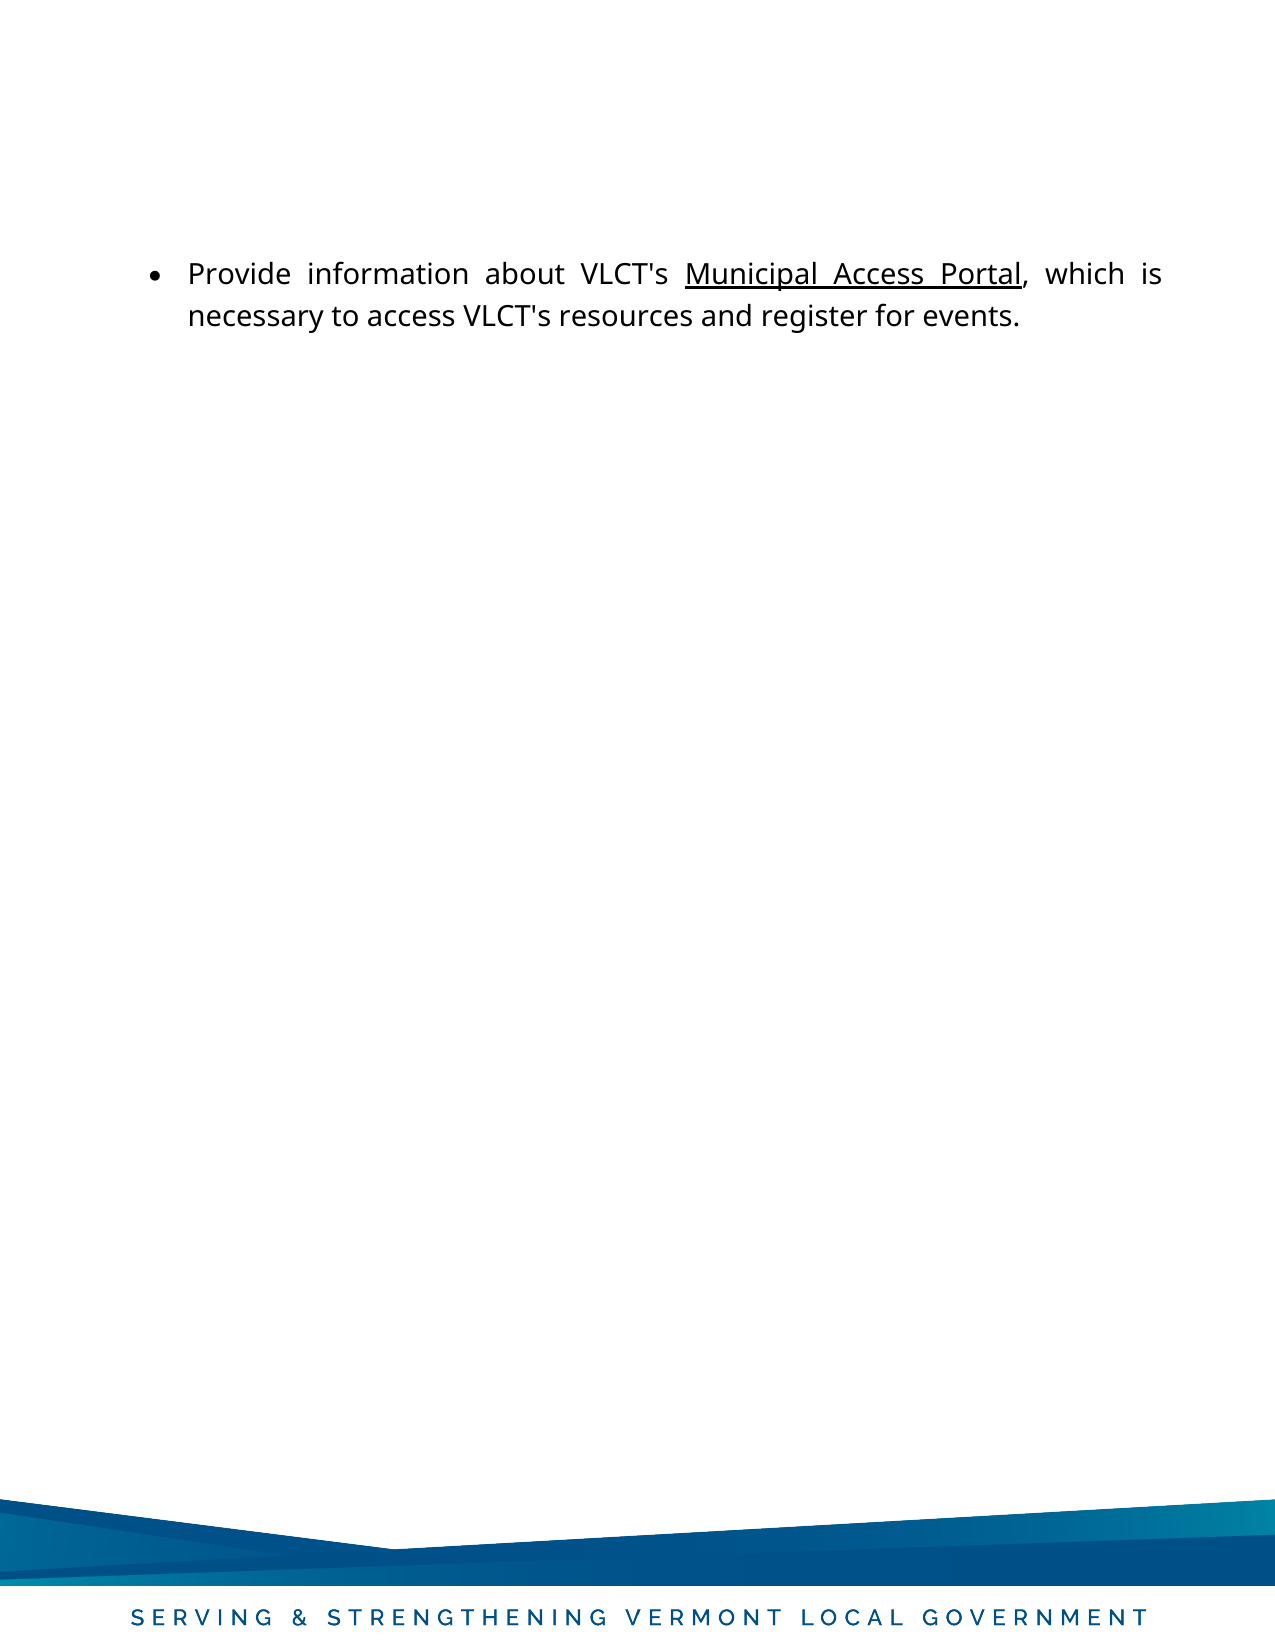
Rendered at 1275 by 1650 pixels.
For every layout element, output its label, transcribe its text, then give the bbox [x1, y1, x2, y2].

picture [0, 0, 1275, 1649]
list Provide information about VLCT's Municipal Access Portal, which is necessary to access VLCT's resources and register for events. [150, 253, 1162, 338]
